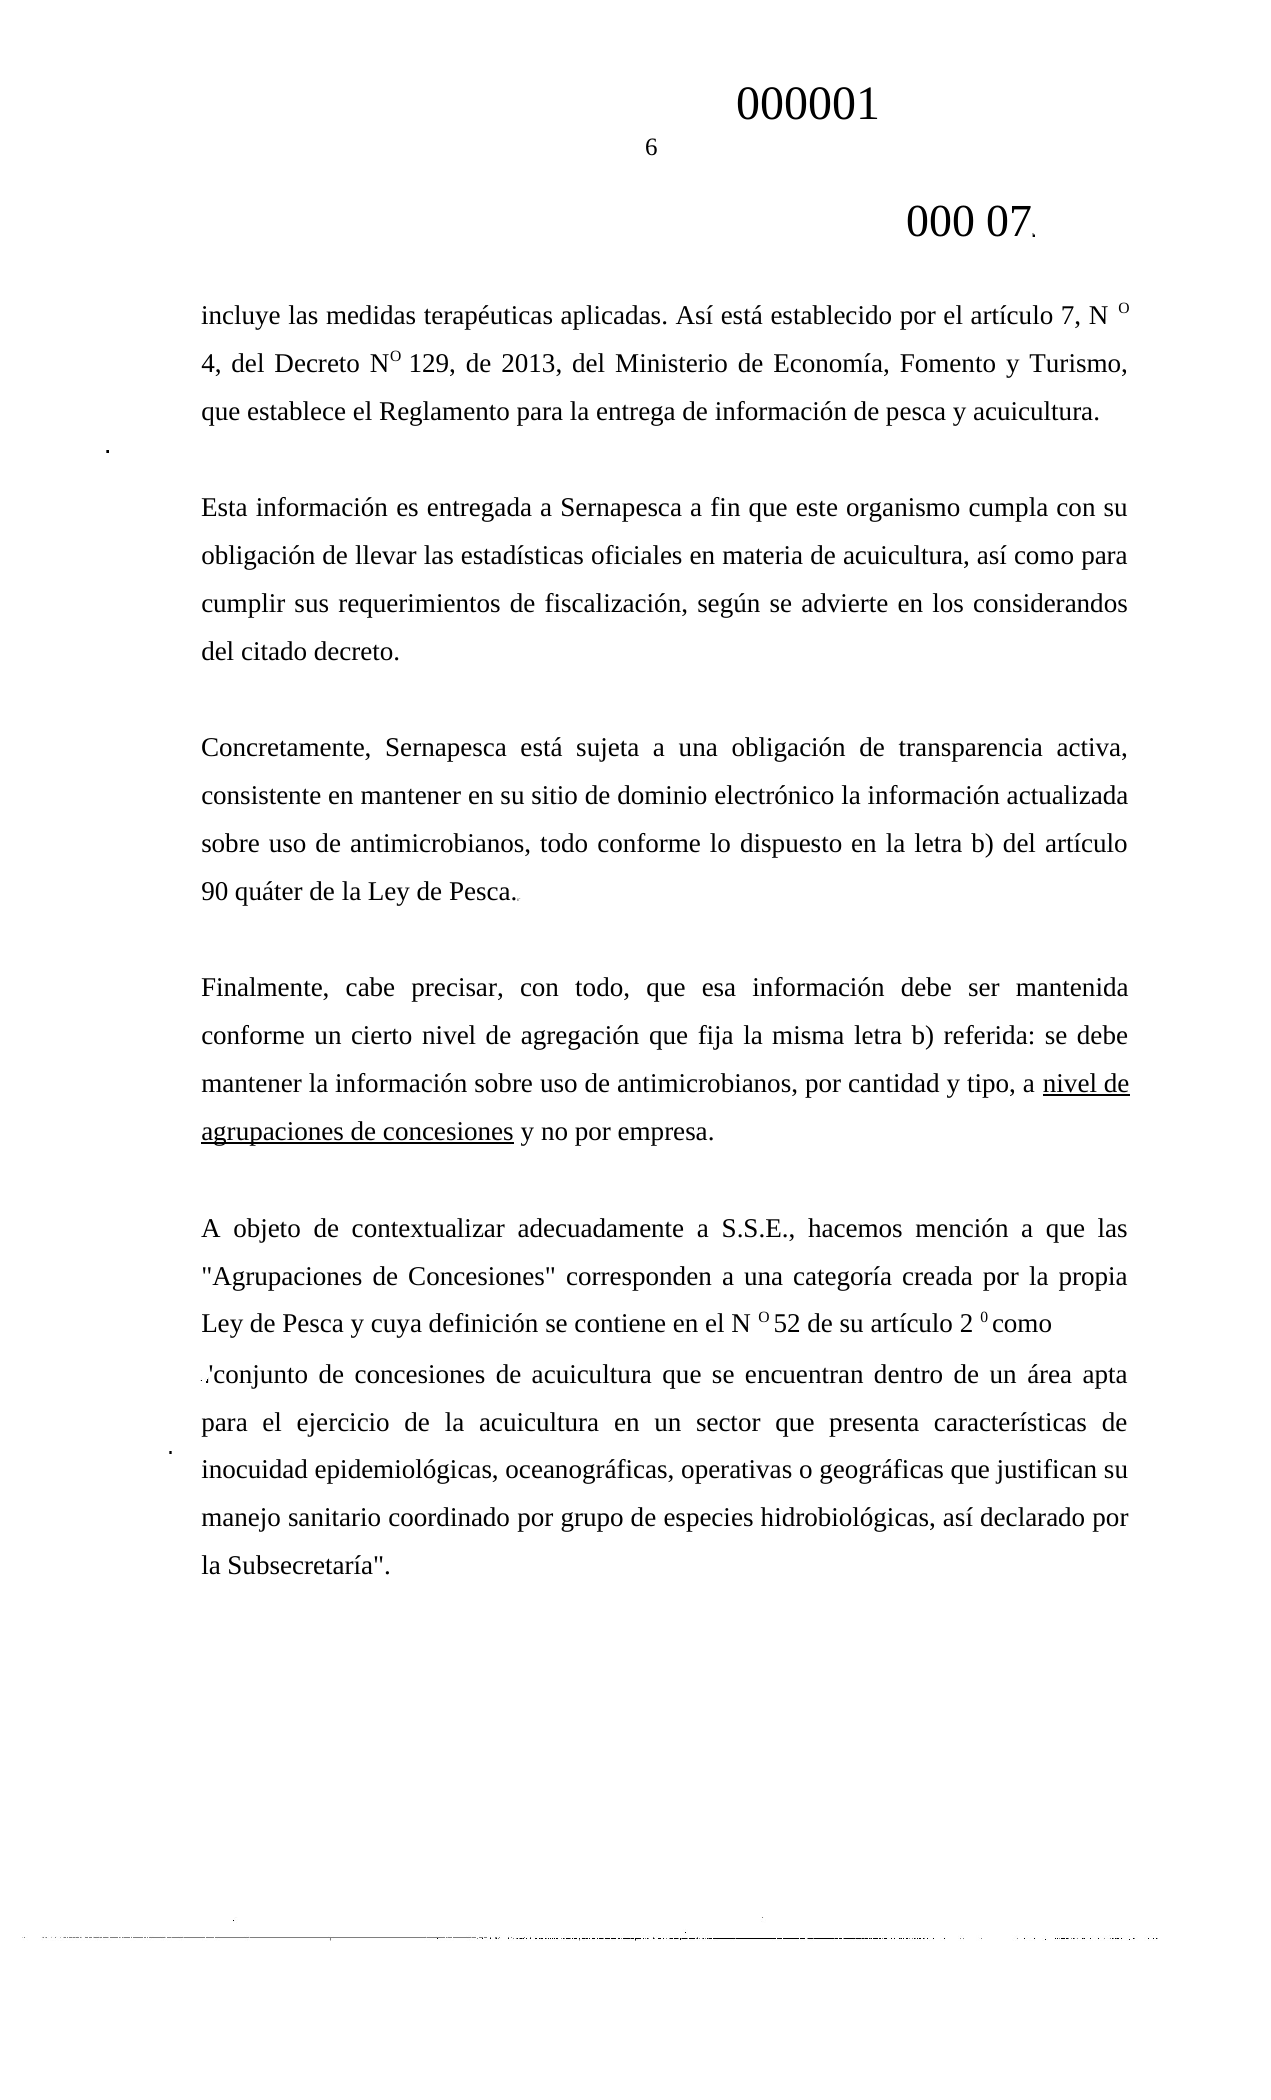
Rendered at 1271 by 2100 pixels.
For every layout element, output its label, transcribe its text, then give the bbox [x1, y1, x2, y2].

text Finalmente, cabe precisar, con todo, que esa información debe ser mantenida conforme un cierto nivel de agregación que fija la misma letra b) referida: se debe mantener la información sobre uso de antimicrobianos, por cantidad y tipo, a nivel de agrupaciones de concesiones y no por empresa. [201, 972, 1129, 1146]
subtitle 000 07 [199, 193, 1035, 246]
text incluye las medidas terapéuticas aplicadas. Así está establecido por el artículo 7, N O 4, del Decreto NO 129, de 2013, del Ministerio de Economía, Fomento y Turismo, que establece el Reglamento para la entrega de información de pesca y acuicultura. [201, 299, 1129, 426]
text Concretamente, Sernapesca está sujeta a una obligación de transparencia activa, consistente en mantener en su sitio de dominio electrónico la información actualizada sobre uso de antimicrobianos, todo conforme lo dispuesto en la letra b) del artículo 90 quáter de la Ley de Pesca. [201, 731, 1129, 906]
text Esta información es entregada a Sernapesca a fin que este organismo cumpla con su obligación de llevar las estadísticas oficiales en materia de acuicultura, así como para cumplir sus requerimientos de fiscalización, según se advierte en los considerandos del citado decreto. [201, 491, 1129, 666]
picture [22, 1917, 1158, 1941]
text A objeto de contextualizar adecuadamente a S.S.E., hacemos mención a que las "Agrupaciones de Concesiones" corresponden a una categoría creada por la propia Ley de Pesca y cuya definición se contiene en el N O 52 de su artículo 2 0 como [201, 1212, 1129, 1339]
text 6 [199, 132, 1103, 161]
picture [200, 1377, 209, 1383]
text 'conjunto de concesiones de acuicultura que se encuentran dentro de un área apta para el ejercicio de la acuicultura en un sector que presenta características de inocuidad epidemiológicas, oceanográficas, operativas o geográficas que justifican su manejo sanitario coordinado por grupo de especies hidrobiológicas, así declarado por la Subsecretaría". [201, 1358, 1129, 1581]
